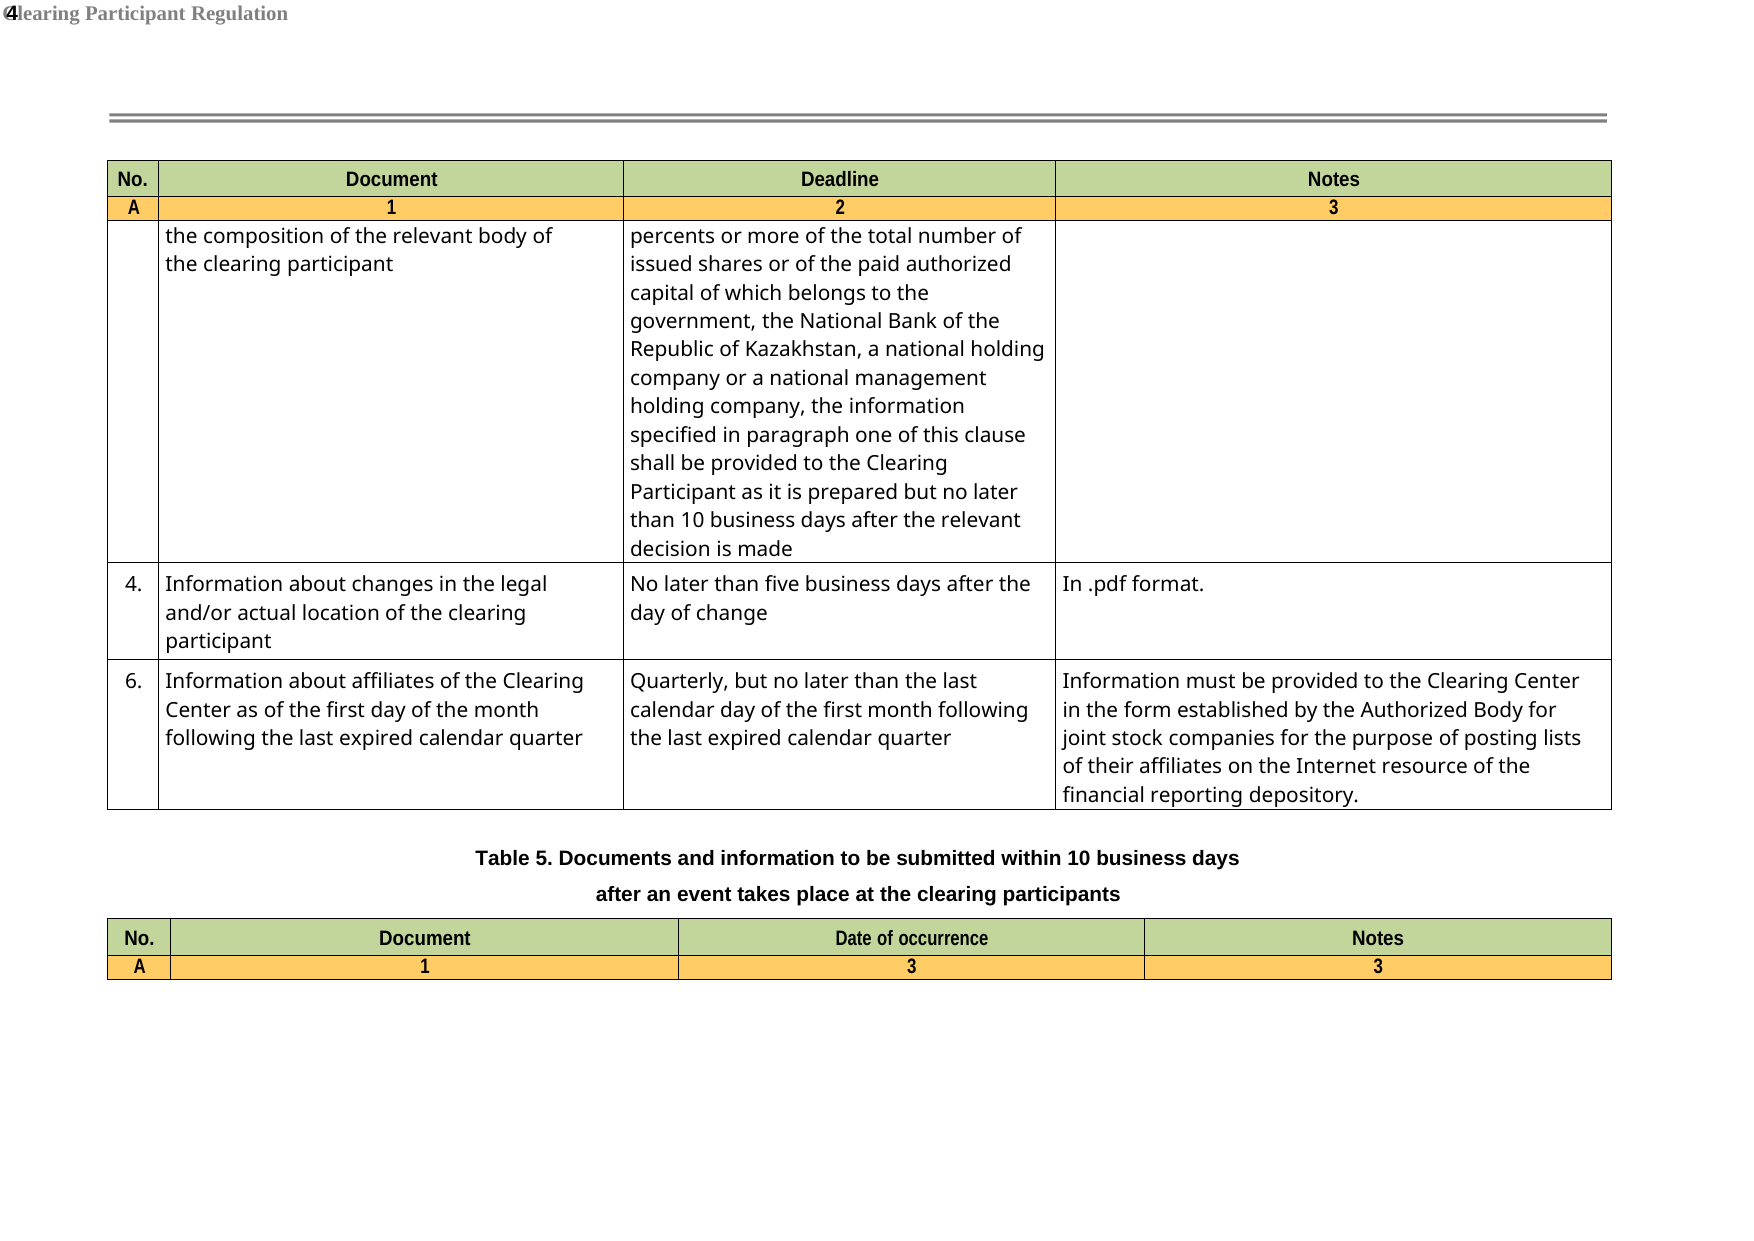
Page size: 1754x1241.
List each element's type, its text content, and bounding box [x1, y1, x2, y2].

table_cell [1056, 221, 1611, 562]
table_cell 3 [1056, 197, 1611, 220]
table_header Document [159, 161, 623, 196]
table_cell 3 [1145, 956, 1611, 979]
table_header Document [171, 919, 678, 955]
table_header No. [108, 919, 170, 955]
table_cell 4. [108, 563, 158, 659]
table_cell 2 [624, 197, 1055, 220]
table_cell Quarterly, but no later than the last calendar day of the first month following the last expired calendar quarter [624, 660, 1055, 808]
table_cell A [108, 956, 170, 979]
table_cell A [108, 197, 158, 220]
table_cell In .pdf format. [1056, 563, 1611, 659]
table_cell 6. [108, 660, 158, 808]
table_header Notes [1145, 919, 1611, 955]
table_cell No later than five business days after the day of change [624, 563, 1055, 659]
table_cell 3 [679, 956, 1144, 979]
table_cell Information about affiliates of the Clearing Center as of the first day of the month following the last expired calendar quarter [159, 660, 623, 808]
table_header Notes [1056, 161, 1611, 196]
table_cell percents or more of the total number of issued shares or of the paid authorized capital of which belongs to the government, the National Bank of the Republic of Kazakhstan, a national holding company or a national management holding company, the information specified in paragraph one of this clause shall be provided to the Clearing Participant as it is prepared but no later than 10 business days after the relevant decision is made [624, 221, 1055, 562]
table_cell Information about changes in the legal and/or actual location of the clearing participant [159, 563, 623, 659]
text Table 5. Documents and information to be submitted within 10 business days after an event takes place at the clearing participants [475, 846, 1242, 906]
table_header Date of occurrence [679, 919, 1144, 955]
table_cell 1 [159, 197, 623, 220]
table_cell 1 [171, 956, 678, 979]
table_cell [108, 221, 158, 562]
table_cell the composition of the relevant body of the clearing participant [159, 221, 623, 562]
table_header No. [108, 161, 158, 196]
table_header Deadline [624, 161, 1055, 196]
table_cell Information must be provided to the Clearing Center in the form established by the Authorized Body for joint stock companies for the purpose of posting lists of their affiliates on the Internet resource of the financial reporting depository. [1056, 660, 1611, 808]
